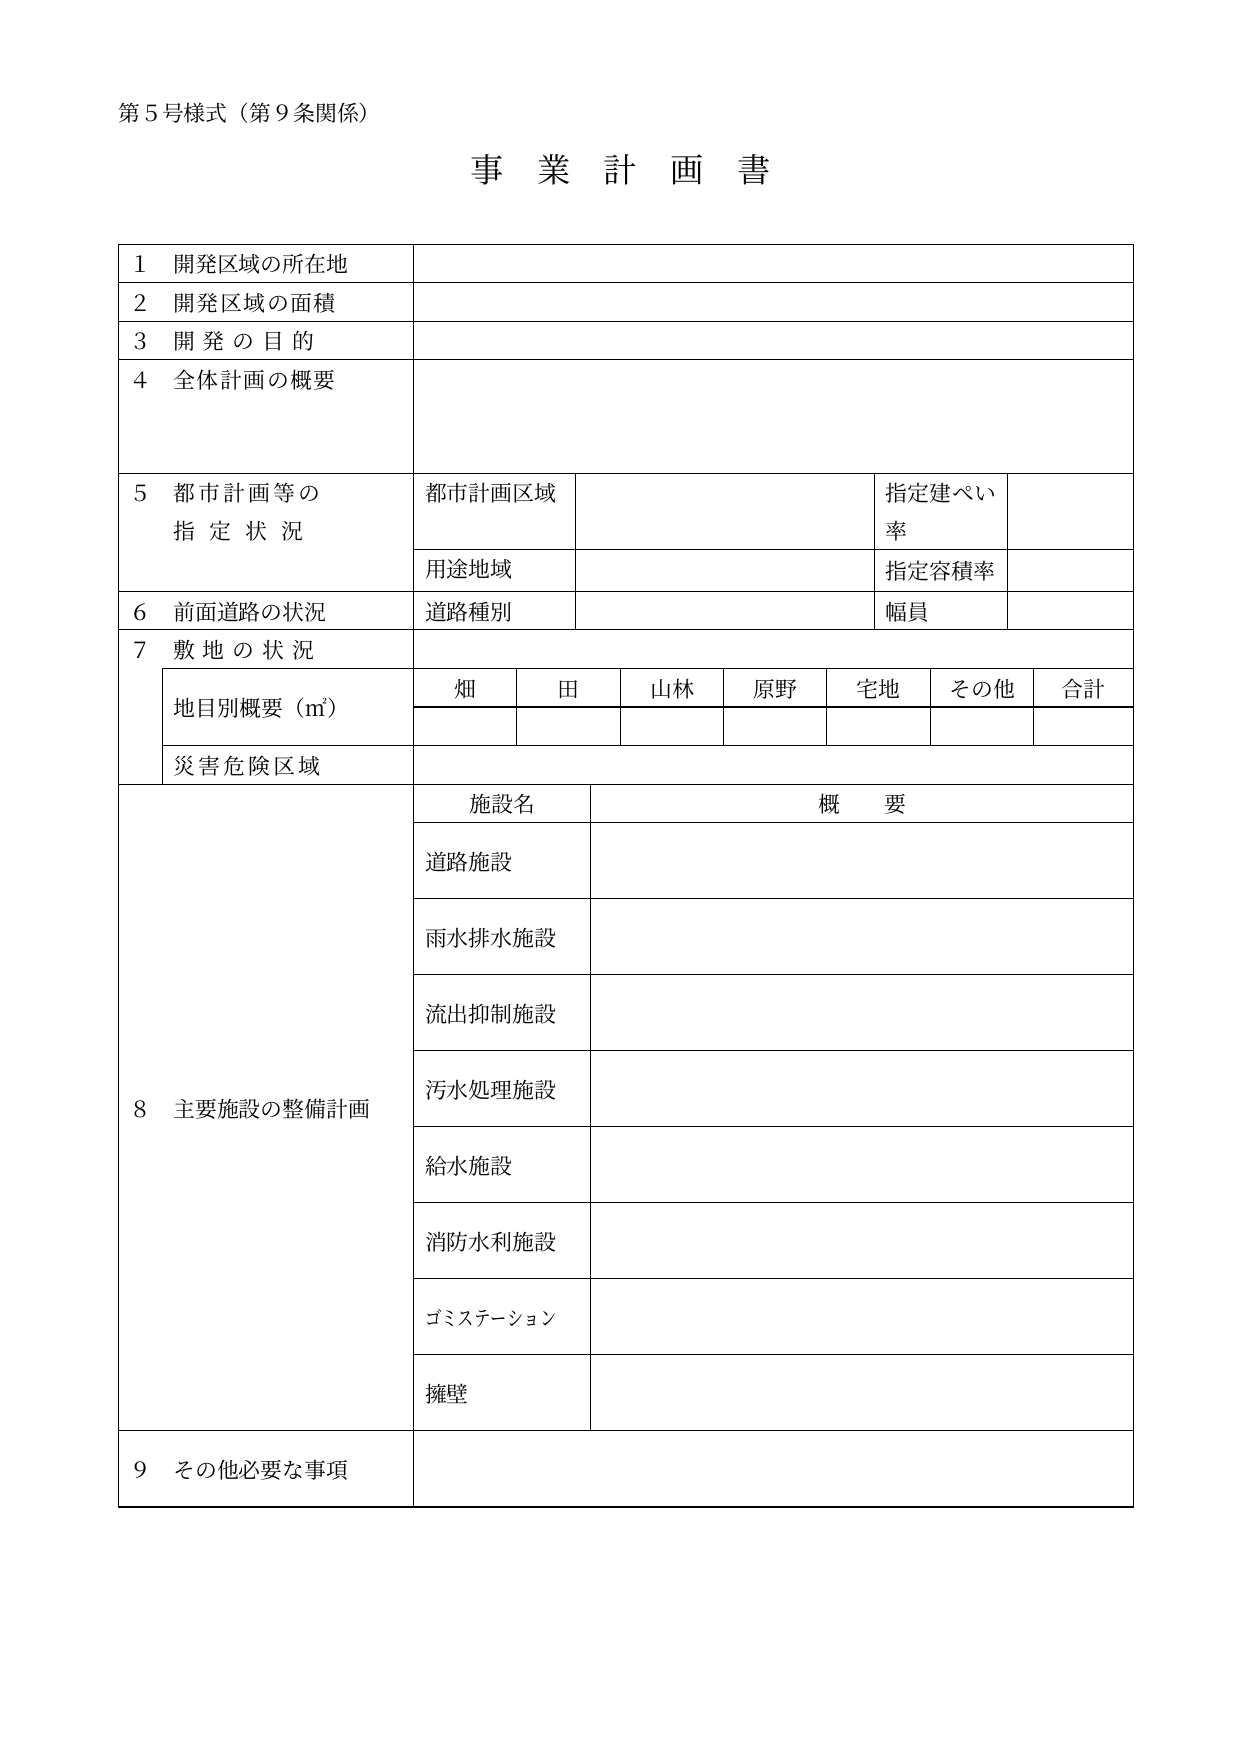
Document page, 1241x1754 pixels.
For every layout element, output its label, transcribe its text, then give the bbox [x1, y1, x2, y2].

table_cell [517, 708, 620, 745]
table_cell 雨水排水施設 [414, 899, 590, 974]
table_cell 給水施設 [414, 1127, 590, 1202]
table_cell 汚水処理施設 [414, 1051, 590, 1126]
table_cell ７ 敷地の状況 [119, 630, 413, 668]
table_cell [827, 708, 930, 745]
table_cell 擁壁 [414, 1355, 590, 1430]
table_cell [1008, 592, 1133, 629]
table_cell 概 要 [591, 785, 1133, 822]
table_cell 地目別概要（㎡） [163, 669, 413, 745]
table_cell [591, 823, 1133, 898]
text 事 業 計 画 書 [118, 131, 1122, 206]
table_cell 原野 [724, 669, 826, 706]
table_cell [414, 360, 1133, 473]
table_cell [591, 975, 1133, 1050]
table_cell 用途地域 [414, 550, 575, 591]
table_cell 災害危険区域 [163, 746, 413, 783]
table_header １ 開発区域の所在地 [119, 245, 413, 282]
table_cell [414, 708, 516, 745]
table_cell 山林 [621, 669, 723, 706]
table_cell 都市計画区域 [414, 474, 575, 549]
table_cell 畑 [414, 669, 516, 706]
table_cell [1008, 474, 1133, 549]
table_cell [591, 1127, 1133, 1202]
table_cell [591, 1051, 1133, 1126]
table_cell 消防水利施設 [414, 1203, 590, 1278]
table_cell [414, 283, 1133, 321]
table_cell [119, 668, 162, 783]
table_cell 幅員 [875, 592, 1007, 629]
table_cell 宅地 [827, 669, 930, 706]
table_cell [724, 708, 826, 745]
table_cell その他 [931, 669, 1033, 706]
table_cell [414, 746, 1133, 783]
table_cell ９ その他必要な事項 [119, 1431, 413, 1506]
table_cell [414, 630, 1133, 668]
table_cell [591, 1279, 1133, 1354]
table_cell [591, 899, 1133, 974]
table_cell [1034, 708, 1133, 745]
table_cell [576, 592, 874, 629]
table_cell [414, 1431, 1133, 1506]
text 第５号様式（第９条関係） [118, 93, 1122, 131]
table_header [414, 245, 1133, 282]
table_cell [931, 708, 1033, 745]
table_cell 指定建ぺい率 [875, 474, 1007, 549]
table_cell [414, 322, 1133, 359]
table_cell ８ 主要施設の整備計画 [119, 785, 413, 1430]
table_cell [591, 1355, 1133, 1430]
table_cell 合計 [1034, 669, 1133, 706]
table_cell ５ 都市計画等の 指定状況 [119, 474, 413, 591]
table_cell 田 [517, 669, 620, 706]
table_cell [576, 474, 874, 549]
table_cell 道路種別 [414, 592, 575, 629]
table_cell ３ 開発の目的 [119, 322, 413, 359]
table_cell 施設名 [414, 785, 590, 822]
table_cell ４ 全体計画の概要 [119, 360, 413, 473]
table_cell ６ 前面道路の状況 [119, 592, 413, 629]
table_cell 道路施設 [414, 823, 590, 898]
table_cell [1008, 550, 1133, 591]
table_cell 流出抑制施設 [414, 975, 590, 1050]
table_cell ２ 開発区域の面積 [119, 283, 413, 321]
table_cell ゴミステーション [414, 1279, 590, 1354]
table_cell [591, 1203, 1133, 1278]
table_cell [621, 708, 723, 745]
table_cell [576, 550, 874, 591]
table_cell 指定容積率 [875, 550, 1007, 591]
